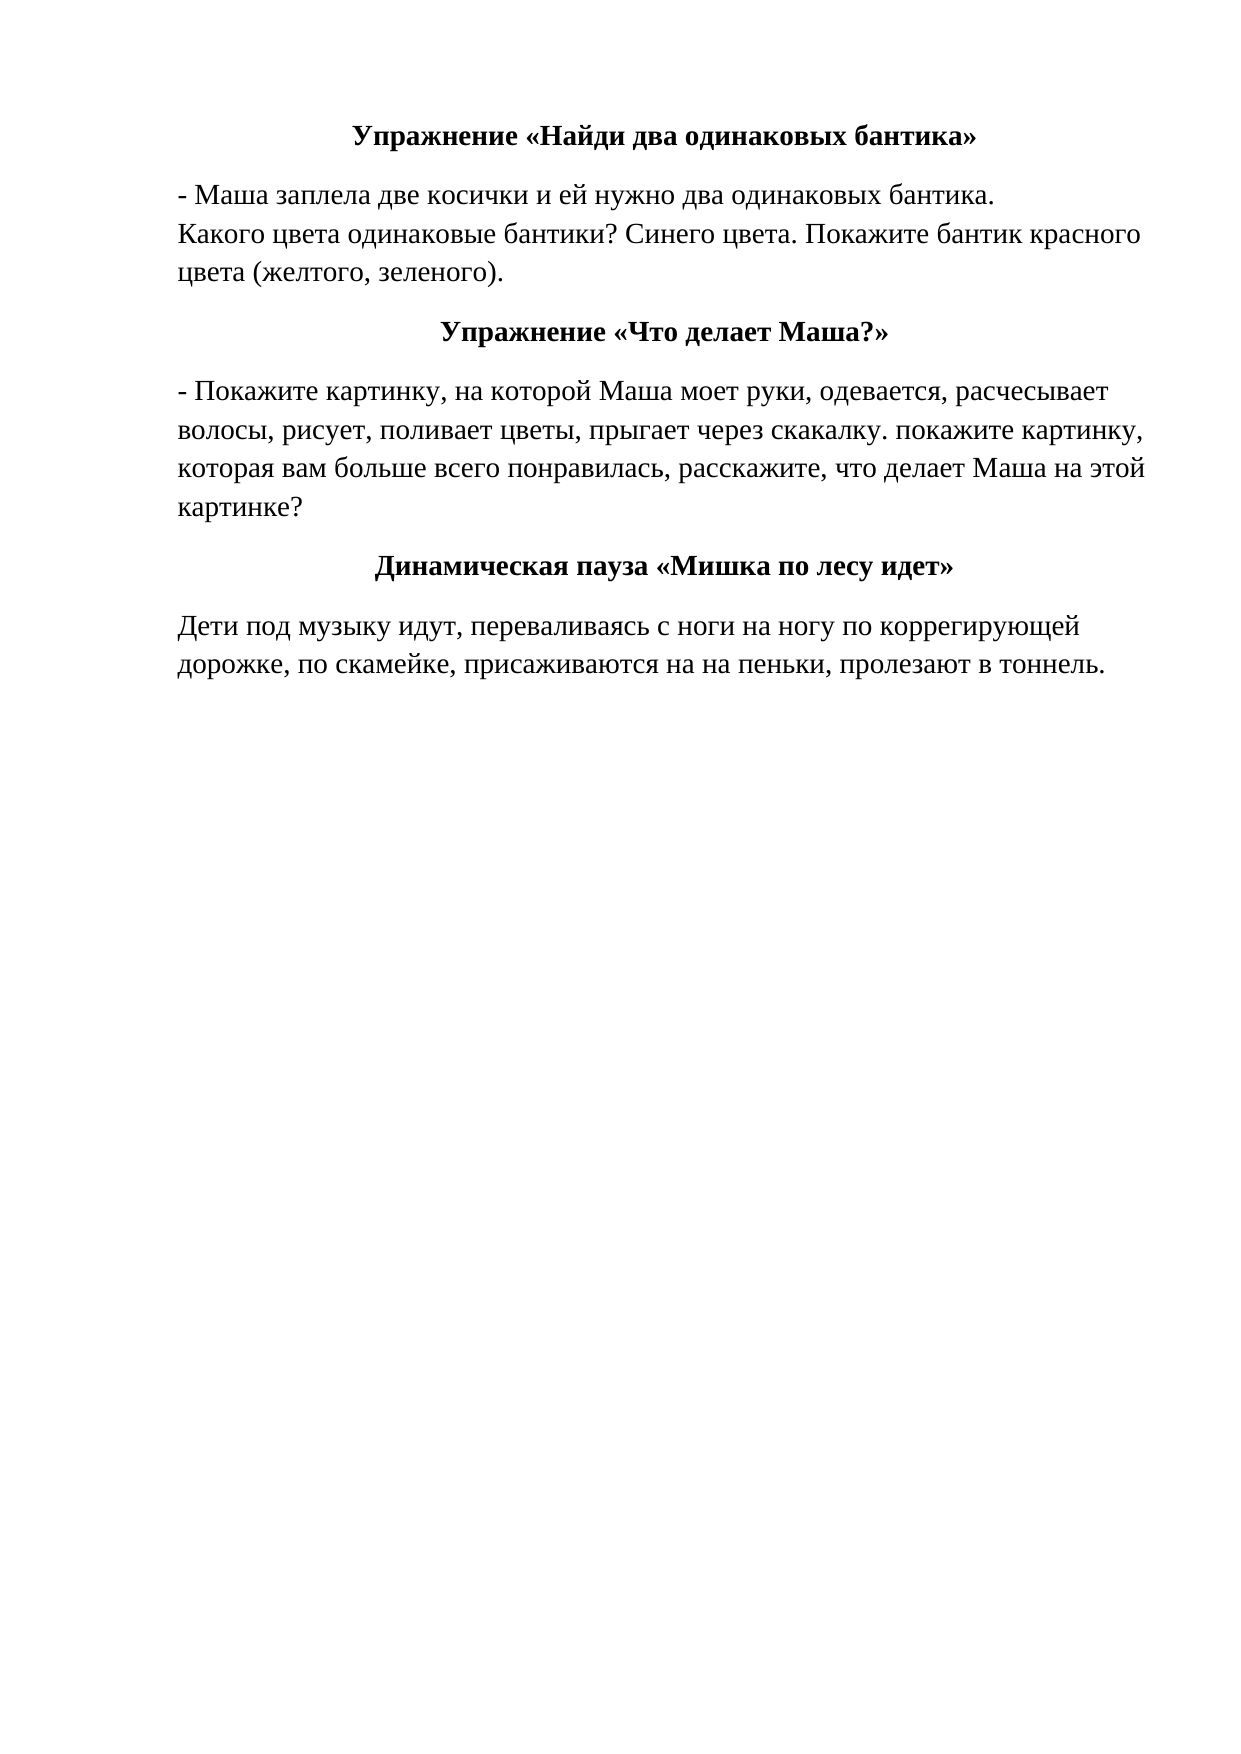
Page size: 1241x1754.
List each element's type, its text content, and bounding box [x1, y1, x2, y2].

text Динамическая пауза «Мишка по лесу идет» [177, 548, 1152, 582]
text - Маша заплела две косички и ей нужно два одинаковых бантика. Какого цвета одинаковые бантики? Синего цвета. Покажите бантик красного цвета (желтого, зеленого). [177, 177, 1152, 288]
text Упражнение «Что делает Маша?» [177, 314, 1152, 347]
text - Покажите картинку, на которой Маша моет руки, одевается, расчесывает волосы, рисует, поливает цветы, прыгает через скакалку. покажите картинку, которая вам больше всего понравилась, расскажите, что делает Маша на этой картинке? [177, 373, 1152, 522]
text Упражнение «Найди два одинаковых бантика» [177, 118, 1152, 152]
text Дети под музыку идут, переваливаясь с ноги на ногу по коррегирующей дорожке, по скамейке, присаживаются на на пеньки, пролезают в тоннель. [177, 608, 1152, 680]
